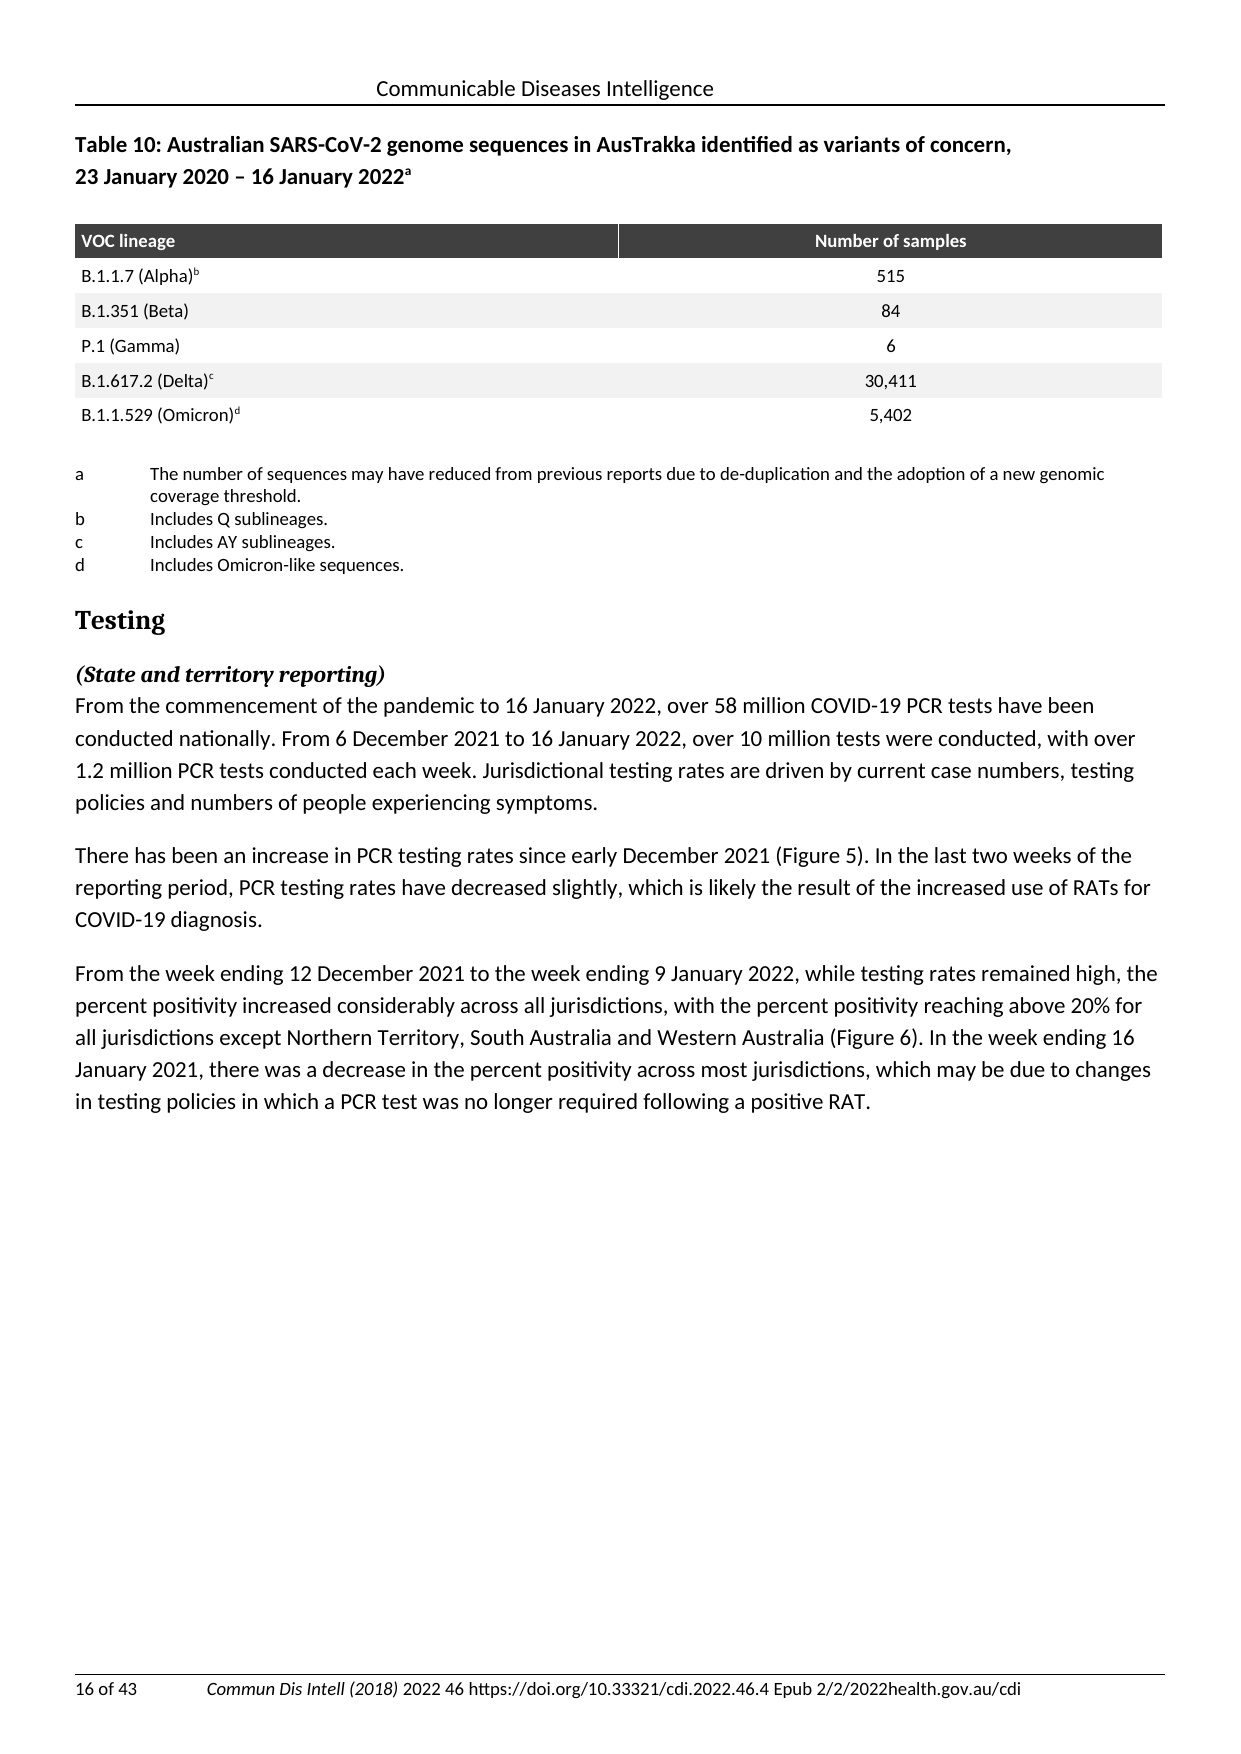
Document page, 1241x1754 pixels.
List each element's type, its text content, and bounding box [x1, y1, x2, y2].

text d Includes Omicron-like sequences. [75, 553, 1165, 576]
table_cell 5,402 [619, 398, 1162, 432]
table_cell B.1.351 (Beta) [75, 293, 619, 328]
table_cell 6 [619, 328, 1162, 363]
subtitle (State and territory reporting) [75, 662, 1165, 688]
table_cell 515 [619, 259, 1162, 293]
table_cell B.1.1.7 (Alpha)b [75, 259, 619, 293]
text There has been an increase in PCR testing rates since early December 2021 (Figure 5). In the last two weeks of the reporting period, PCR testing rates have decreased slightly, which is likely the result of the increased use of RATs for COVID-19 diagnosis. [75, 841, 1165, 934]
table_cell 30,411 [619, 363, 1162, 398]
table_cell 84 [619, 293, 1162, 328]
text From the commencement of the pandemic to 16 January 2022, over 58 million COVID-19 PCR tests have been conducted nationally. From 6 December 2021 to 16 January 2022, over 10 million tests were conducted, with over 1.2 million PCR tests conducted each week. Jurisdictional testing rates are driven by current case numbers, testing policies and numbers of people experiencing symptoms. [75, 692, 1165, 816]
table_header VOC lineage [75, 224, 618, 258]
text Table 10: Australian SARS-CoV-2 genome sequences in AusTrakka identified as variants of concern, 23 January 2020 – 16 January 2022a [75, 130, 1165, 190]
text a The number of sequences may have reduced from previous reports due to de-duplication and the adoption of a new genomic coverage threshold. [75, 462, 1165, 507]
table_cell B.1.617.2 (Delta)c [75, 363, 619, 398]
text From the week ending 12 December 2021 to the week ending 9 January 2022, while testing rates remained high, the percent positivity increased considerably across all jurisdictions, with the percent positivity reaching above 20% for all jurisdictions except Northern Territory, South Australia and Western Australia (Figure 6). In the week ending 16 January 2021, there was a decrease in the percent positivity across most jurisdictions, which may be due to changes in testing policies in which a PCR test was no longer required following a positive RAT. [75, 959, 1165, 1115]
subtitle Testing [75, 605, 1165, 637]
text c Includes AY sublineages. [75, 530, 1165, 553]
table_cell B.1.1.529 (Omicron)d [75, 398, 619, 432]
text b Includes Q sublineages. [75, 507, 1165, 530]
table_cell P.1 (Gamma) [75, 328, 619, 363]
table_header Number of samples [619, 224, 1162, 258]
